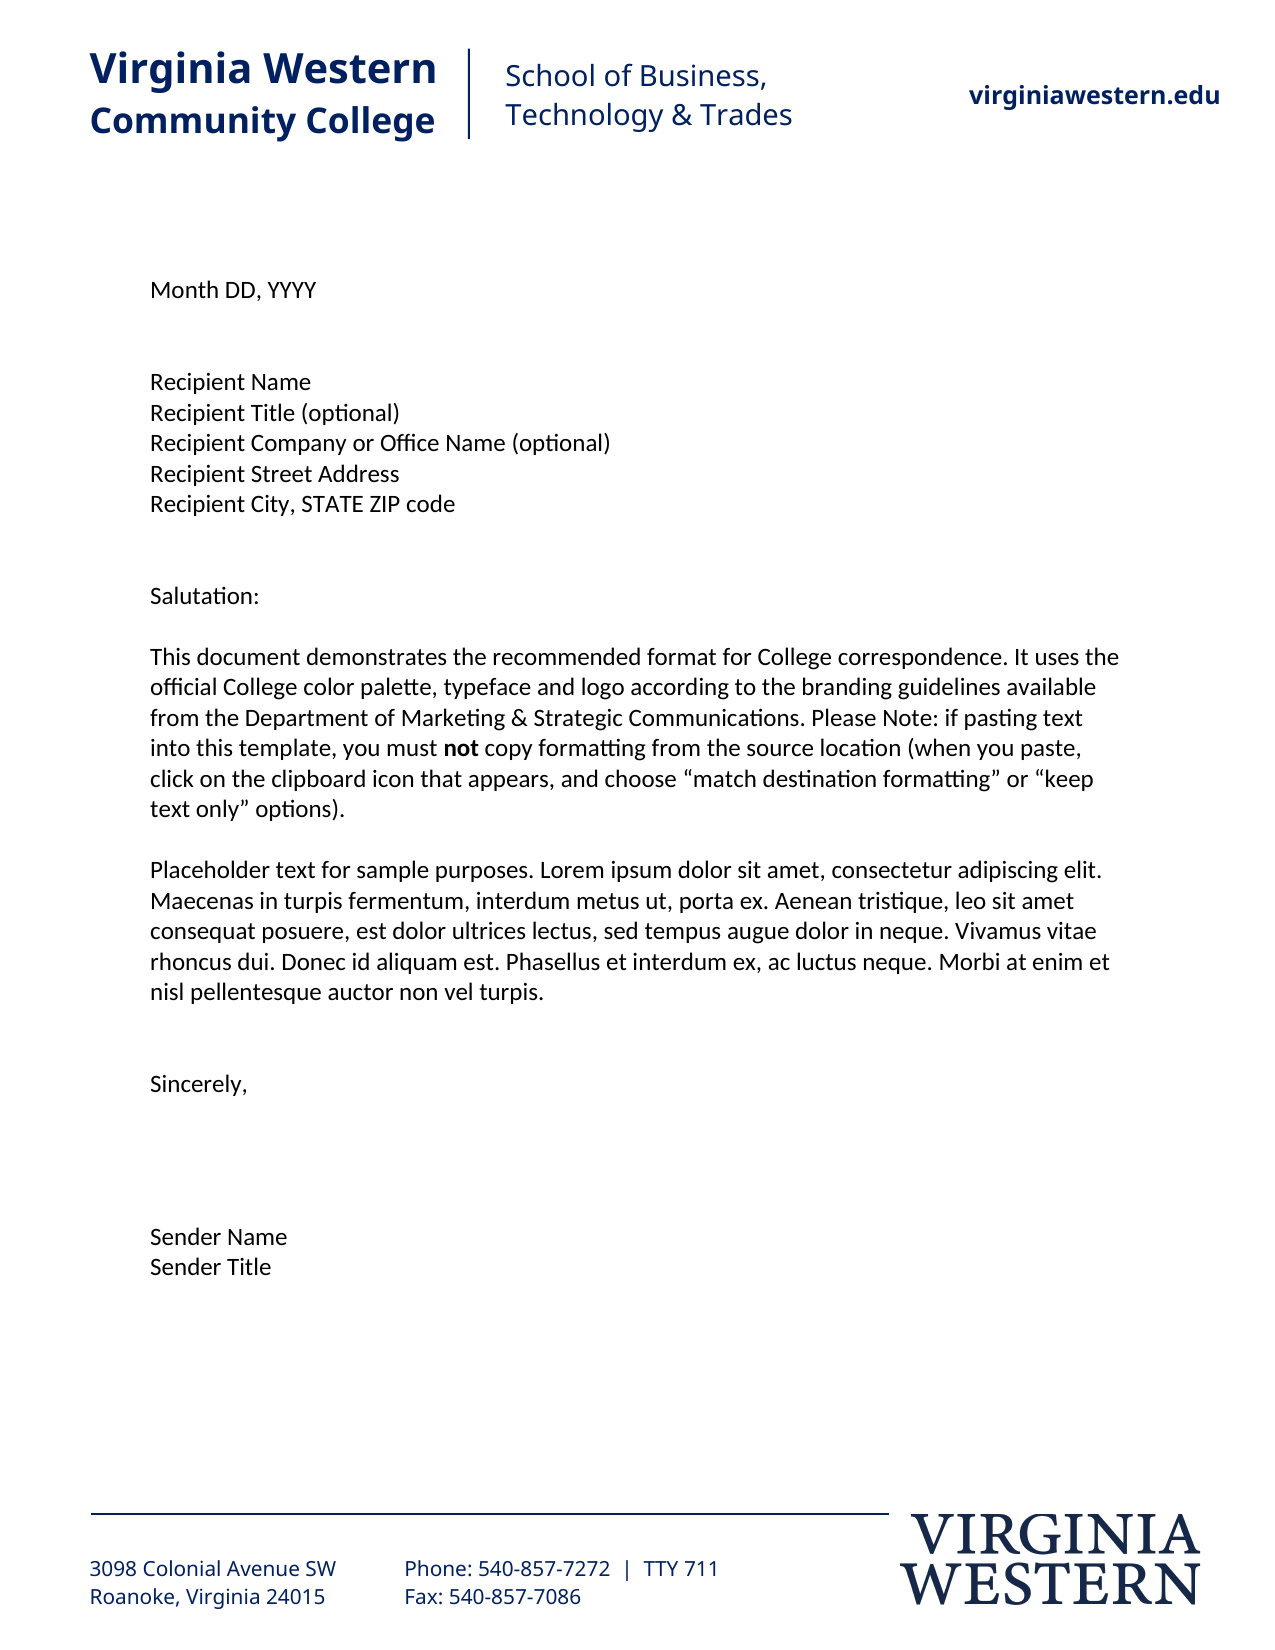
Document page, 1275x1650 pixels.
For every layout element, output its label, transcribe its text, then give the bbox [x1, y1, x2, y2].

text Recipient Street Address [150, 458, 1125, 488]
picture [900, 1514, 1200, 1605]
text Placeholder text for sample purposes. Lorem ipsum dolor sit amet, consectetur adipiscing elit. Maecenas in turpis fermentum, interdum metus ut, porta ex. Aenean tristique, leo sit amet consequat posuere, est dolor ultrices lectus, sed tempus augue dolor in neque. Vivamus vitae rhoncus dui. Donec id aliquam est. Phasellus et interdum ex, ac luctus neque. Morbi at enim et nisl pellentesque auctor non vel turpis. [150, 854, 1125, 1007]
text Sender Title [150, 1251, 1125, 1282]
text Month DD, YYYY [150, 274, 1125, 305]
text Salutation: [150, 580, 1125, 610]
text Recipient Title (optional) [150, 397, 1125, 427]
text Recipient Name [150, 366, 1125, 397]
text Sincerely, [150, 1068, 1125, 1099]
text This document demonstrates the recommended format for College correspondence. It uses the official College color palette, typeface and logo according to the branding guidelines available from the Department of Marketing & Strategic Communications. Please Note: if pasting text into this template, you must not copy formatting from the source location (when you paste, click on the clipboard icon that appears, and choose “match destination formatting” or “keep text only” options). [150, 641, 1125, 824]
text Recipient City, STATE ZIP code [150, 488, 1125, 519]
text Sender Name [150, 1221, 1125, 1251]
text Recipient Company or Office Name (optional) [150, 427, 1125, 458]
